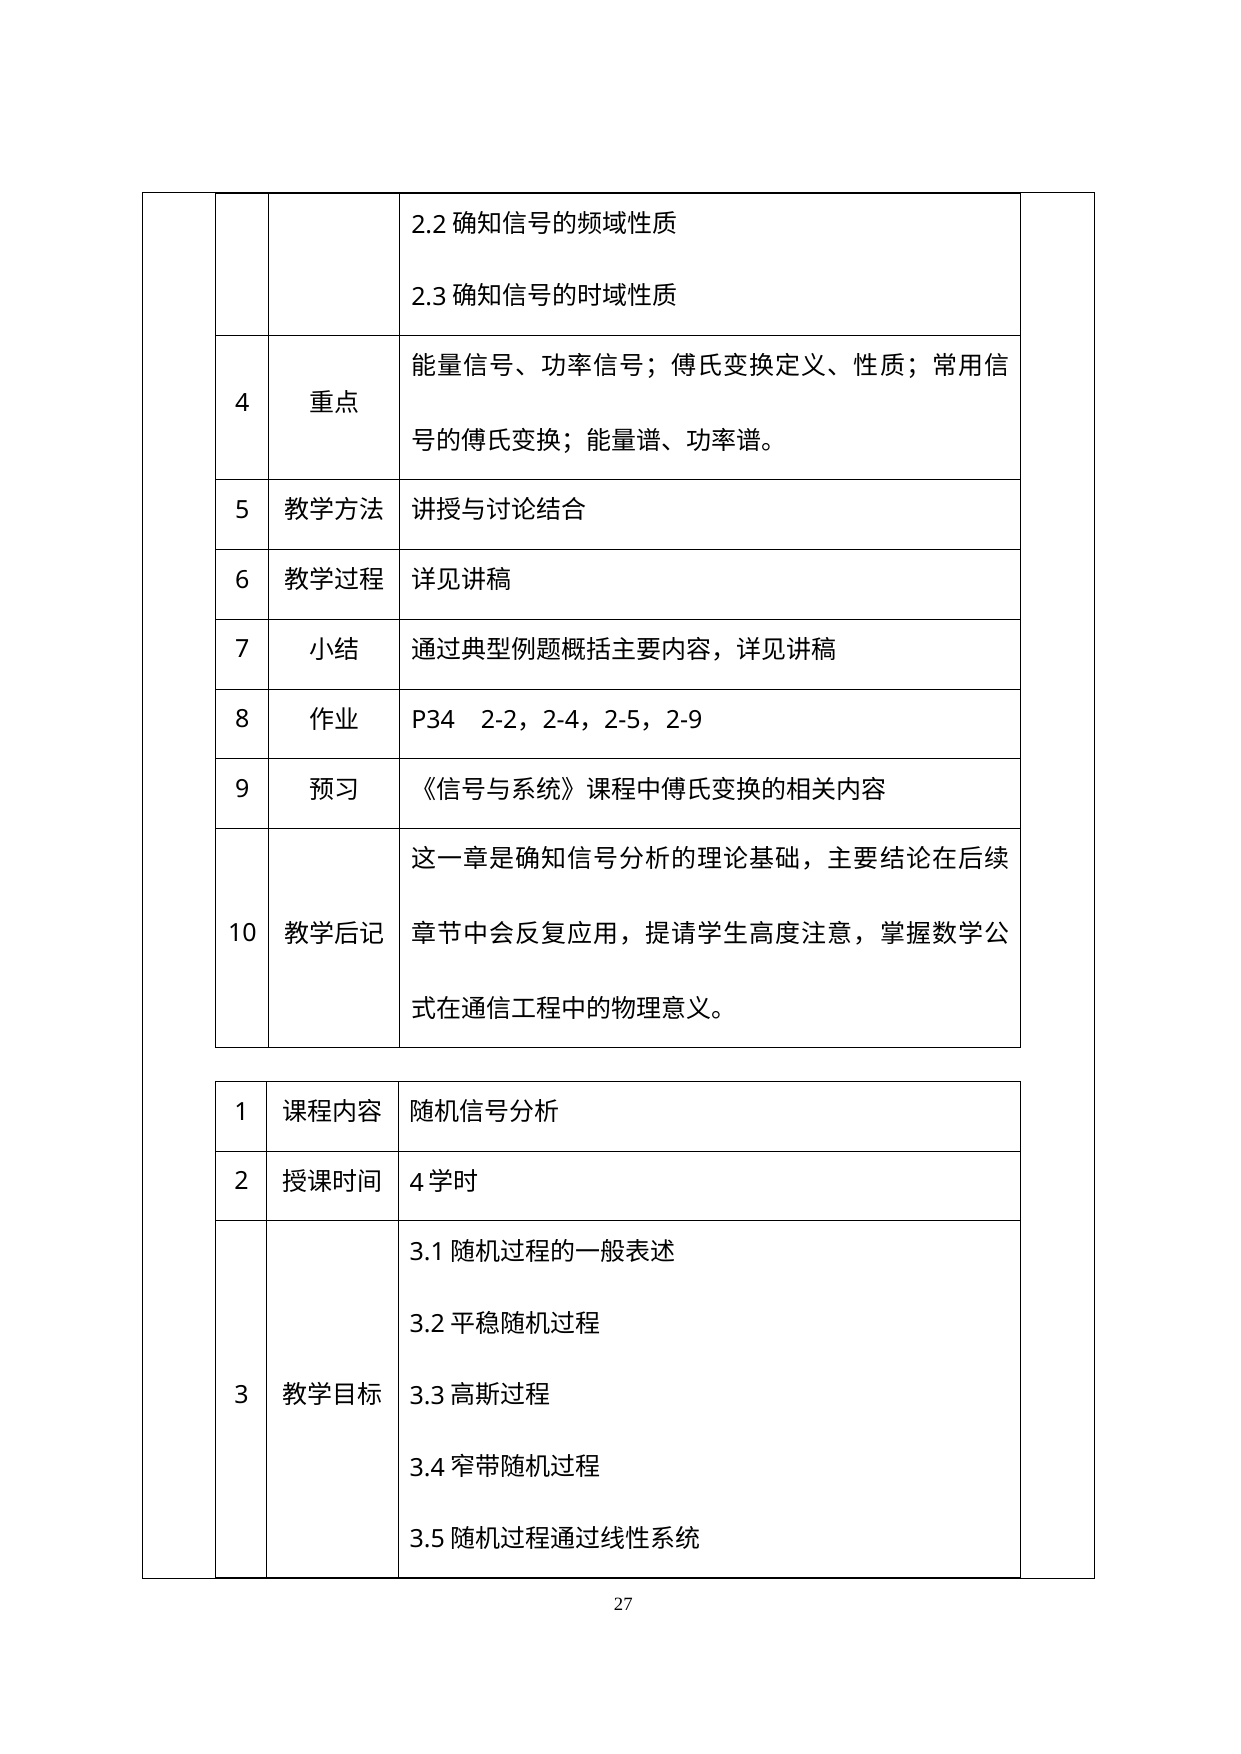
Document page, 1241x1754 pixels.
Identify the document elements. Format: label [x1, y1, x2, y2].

table_cell [143, 193, 1094, 1578]
